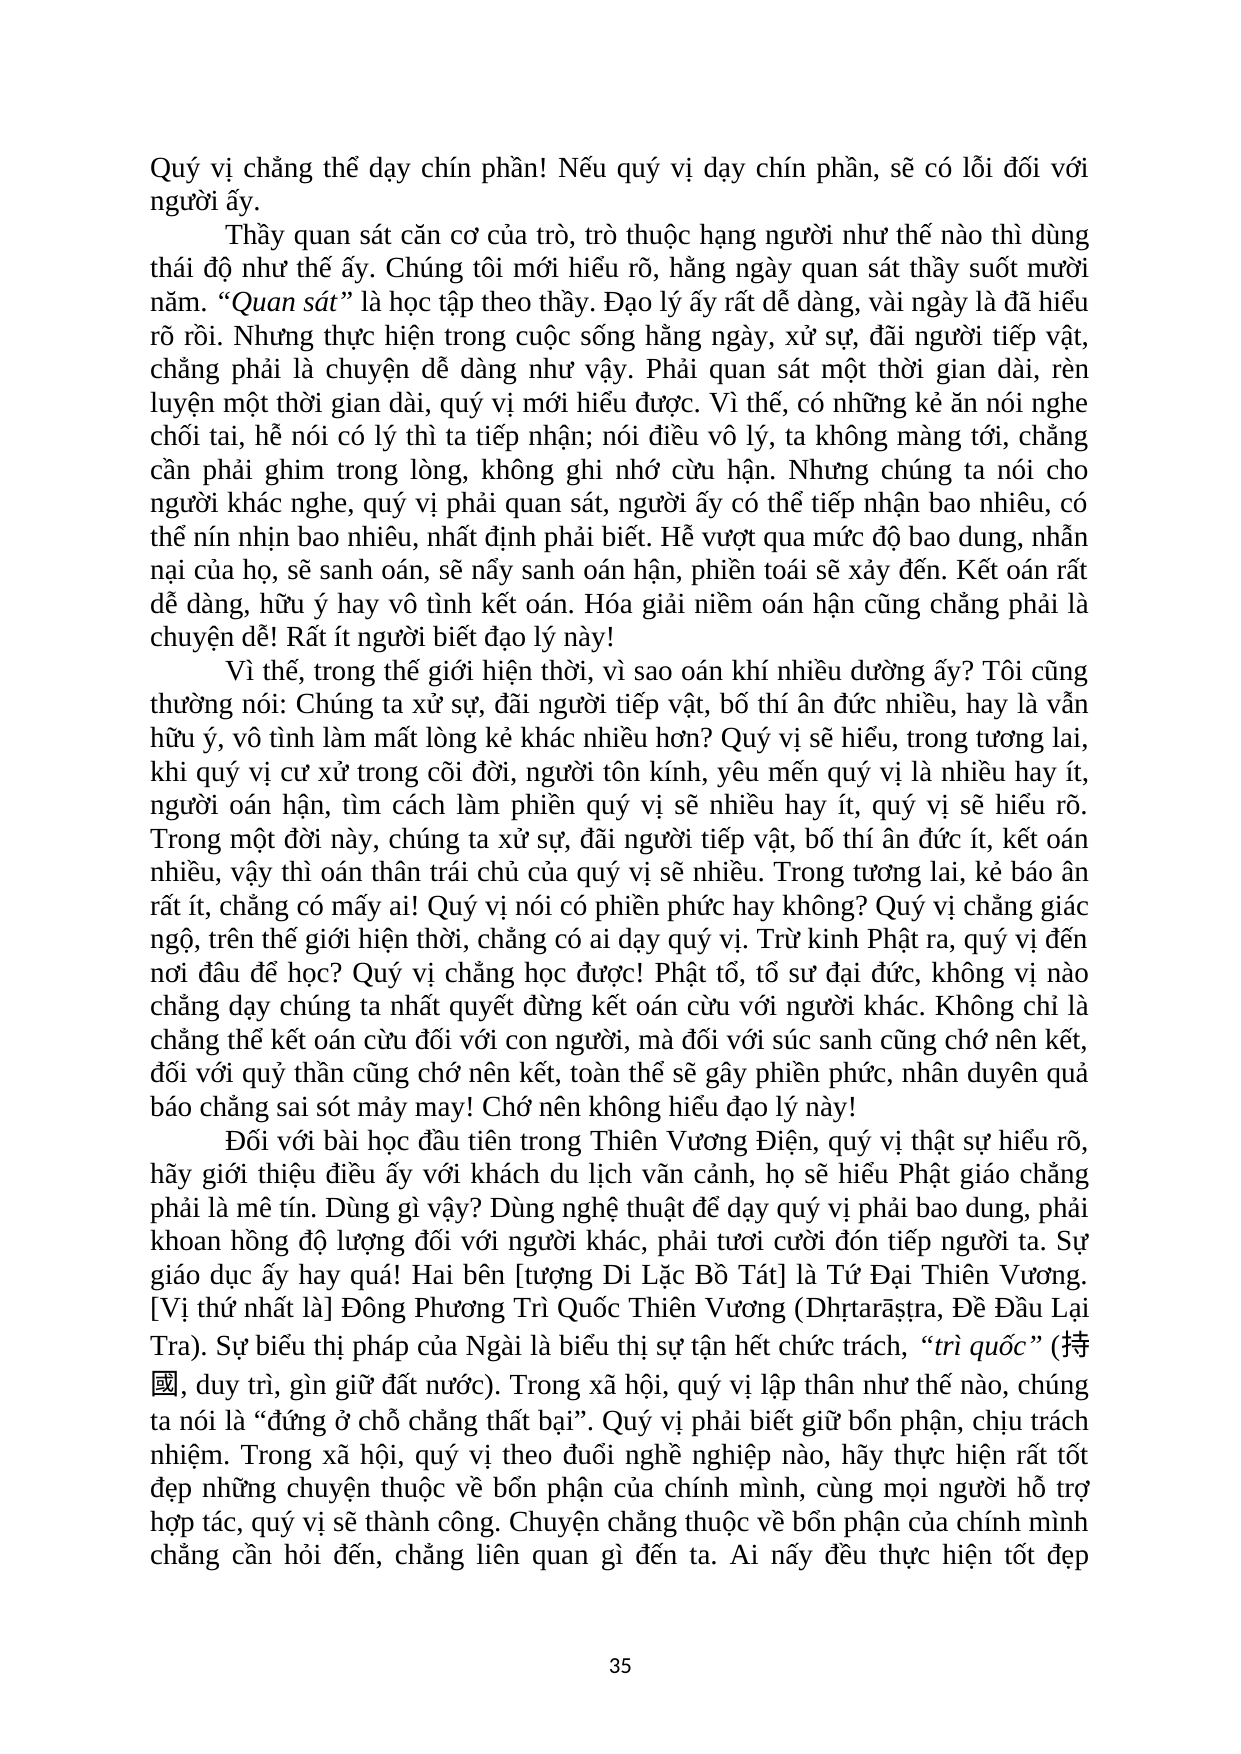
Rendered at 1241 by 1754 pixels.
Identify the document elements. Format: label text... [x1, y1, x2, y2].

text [150, 1123, 1090, 1571]
text Vì thế, trong thế giới hiện thời, vì sao oán khí nhiều dường ấy? Tôi cũng thường nói: Chúng ta xử sự, đãi người tiếp vật, bố thí ân đức nhiều, hay là vẫn hữu ý, vô tình làm mất lòng kẻ khác nhiều hơn? Quý vị sẽ hiểu, trong tương lai, khi quý vị cư xử trong cõi đời, người tôn kính, yêu mến quý vị là nhiều hay ít, người oán hận, tìm cách làm phiền quý vị sẽ nhiều hay ít, quý vị sẽ hiểu rõ. Trong một đời này, chúng ta xử sự, đãi người tiếp vật, bố thí ân đức ít, kết oán nhiều, vậy thì oán thân trái chủ của quý vị sẽ nhiều. Trong tương lai, kẻ báo ân rất ít, chẳng có mấy ai! Quý vị nói có phiền phức hay không? Quý vị chẳng giác ngộ, trên thế giới hiện thời, chẳng có ai dạy quý vị. Trừ kinh Phật ra, quý vị đến nơi đâu để học? Quý vị chẳng học được! Phật tổ, tổ sư đại đức, không vị nào chẳng dạy chúng ta nhất quyết đừng kết oán cừu với người khác. Không chỉ là chẳng thể kết oán cừu đối với con người, mà đối với súc sanh cũng chớ nên kết, đối với quỷ thần cũng chớ nên kết, toàn thể sẽ gây phiền phức, nhân duyên quả báo chẳng sai sót mảy may! Chớ nên không hiểu đạo lý này! [150, 653, 1090, 1123]
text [150, 150, 1090, 217]
text Thầy quan sát căn cơ của trò, trò thuộc hạng người như thế nào thì dùng thái độ như thế ấy. Chúng tôi mới hiểu rõ, hằng ngày quan sát thầy suốt mười năm. “Quan sát” là học tập theo thầy. Đạo lý ấy rất dễ dàng, vài ngày là đã hiểu rõ rồi. Nhưng thực hiện trong cuộc sống hằng ngày, xử sự, đãi người tiếp vật, chẳng phải là chuyện dễ dàng như vậy. Phải quan sát một thời gian dài, rèn luyện một thời gian dài, quý vị mới hiểu được. Vì thế, có những kẻ ăn nói nghe chối tai, hễ nói có lý thì ta tiếp nhận; nói điều vô lý, ta không màng tới, chẳng cần phải ghim trong lòng, không ghi nhớ cừu hận. Nhưng chúng ta nói cho người khác nghe, quý vị phải quan sát, người ấy có thể tiếp nhận bao nhiêu, có thể nín nhịn bao nhiêu, nhất định phải biết. Hễ vượt qua mức độ bao dung, nhẫn nại của họ, sẽ sanh oán, sẽ nẩy sanh oán hận, phiền toái sẽ xảy đến. Kết oán rất dễ dàng, hữu ý hay vô tình kết oán. Hóa giải niềm oán hận cũng chẳng phải là chuyện dễ! Rất ít người biết đạo lý này! [150, 217, 1090, 653]
